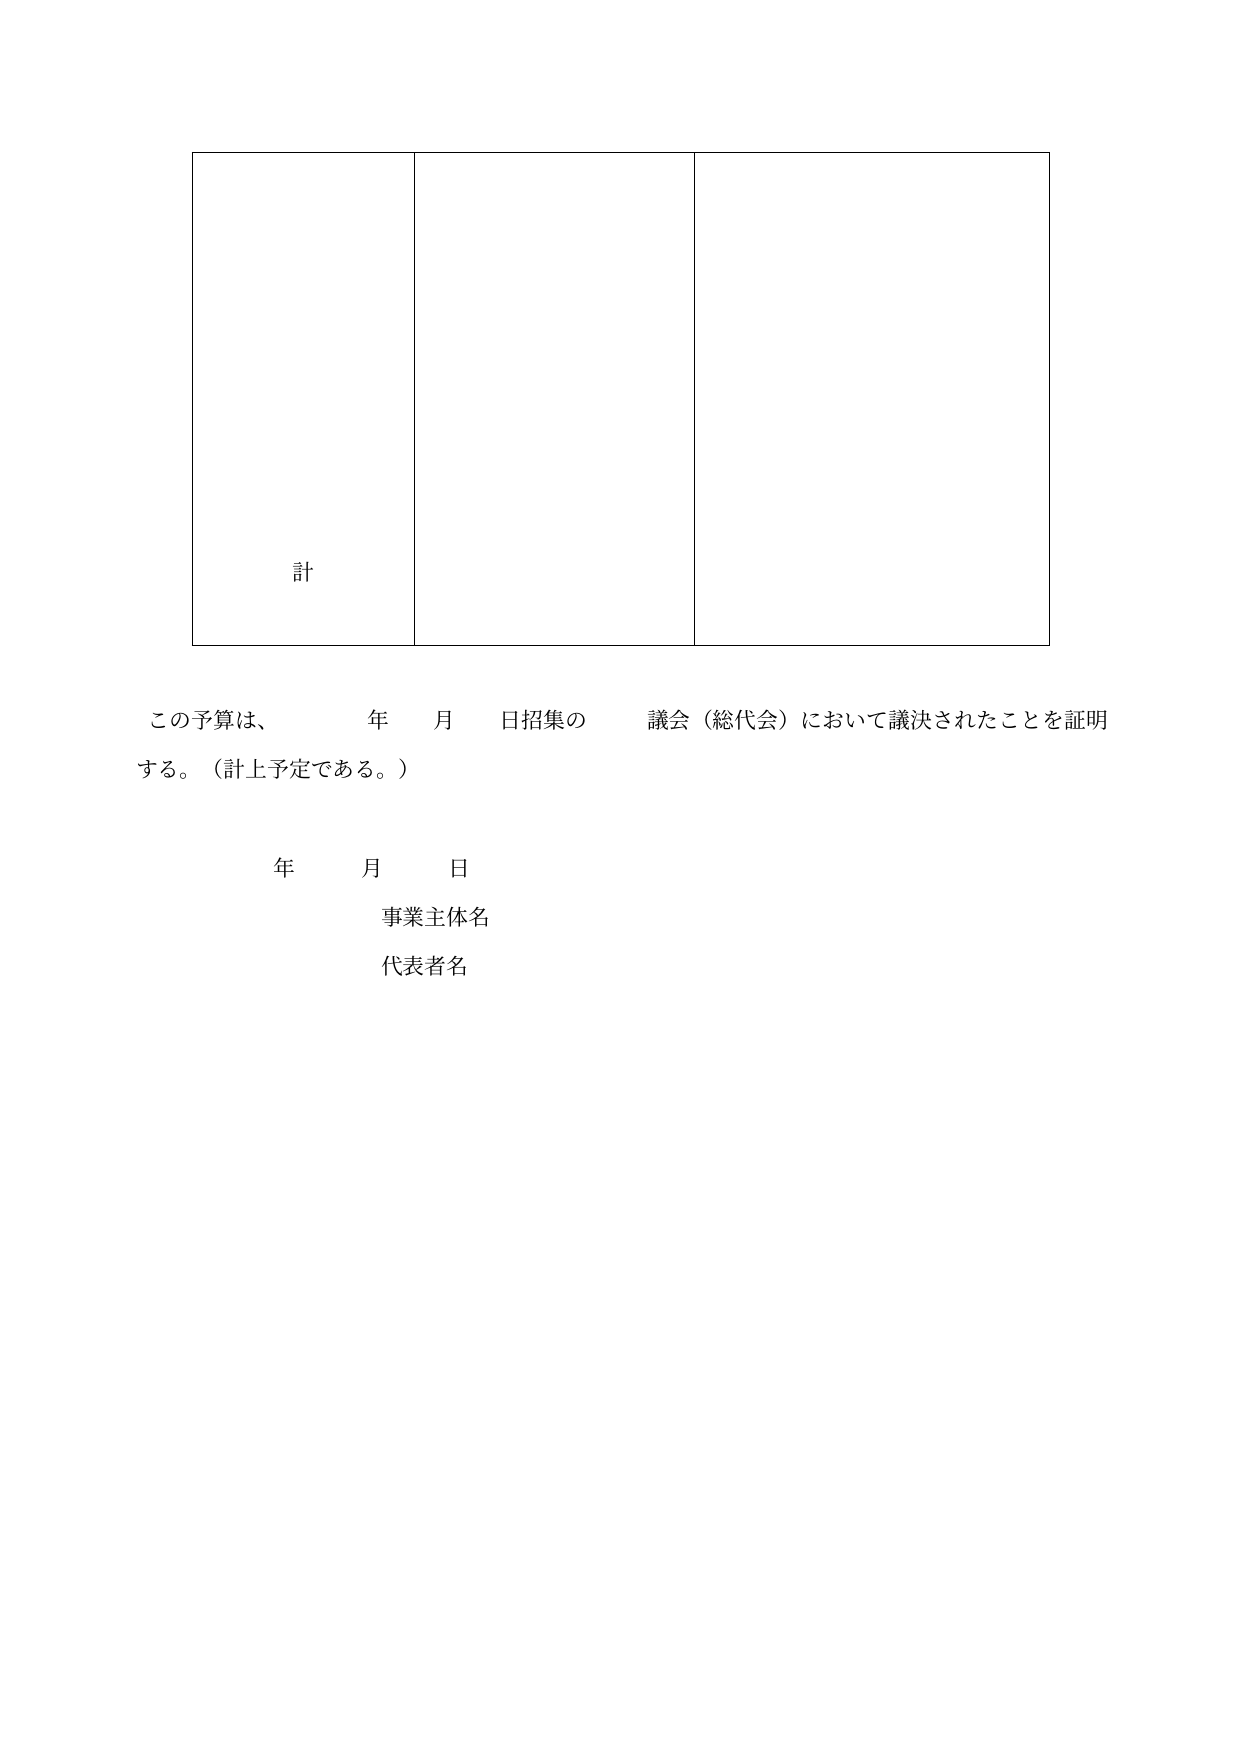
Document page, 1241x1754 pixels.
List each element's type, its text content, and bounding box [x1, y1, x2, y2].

table_cell 計 [193, 153, 414, 644]
text この予算は、 年 月 日招集の 議会（総代会）において議決されたことを証明する。（計上予定である。） [136, 695, 1110, 793]
table_cell [695, 153, 1049, 644]
text 代表者名 [136, 941, 1110, 990]
text 年 月 日 [136, 842, 1110, 891]
text 事業主体名 [136, 891, 1110, 941]
table_cell 円 [415, 153, 694, 644]
